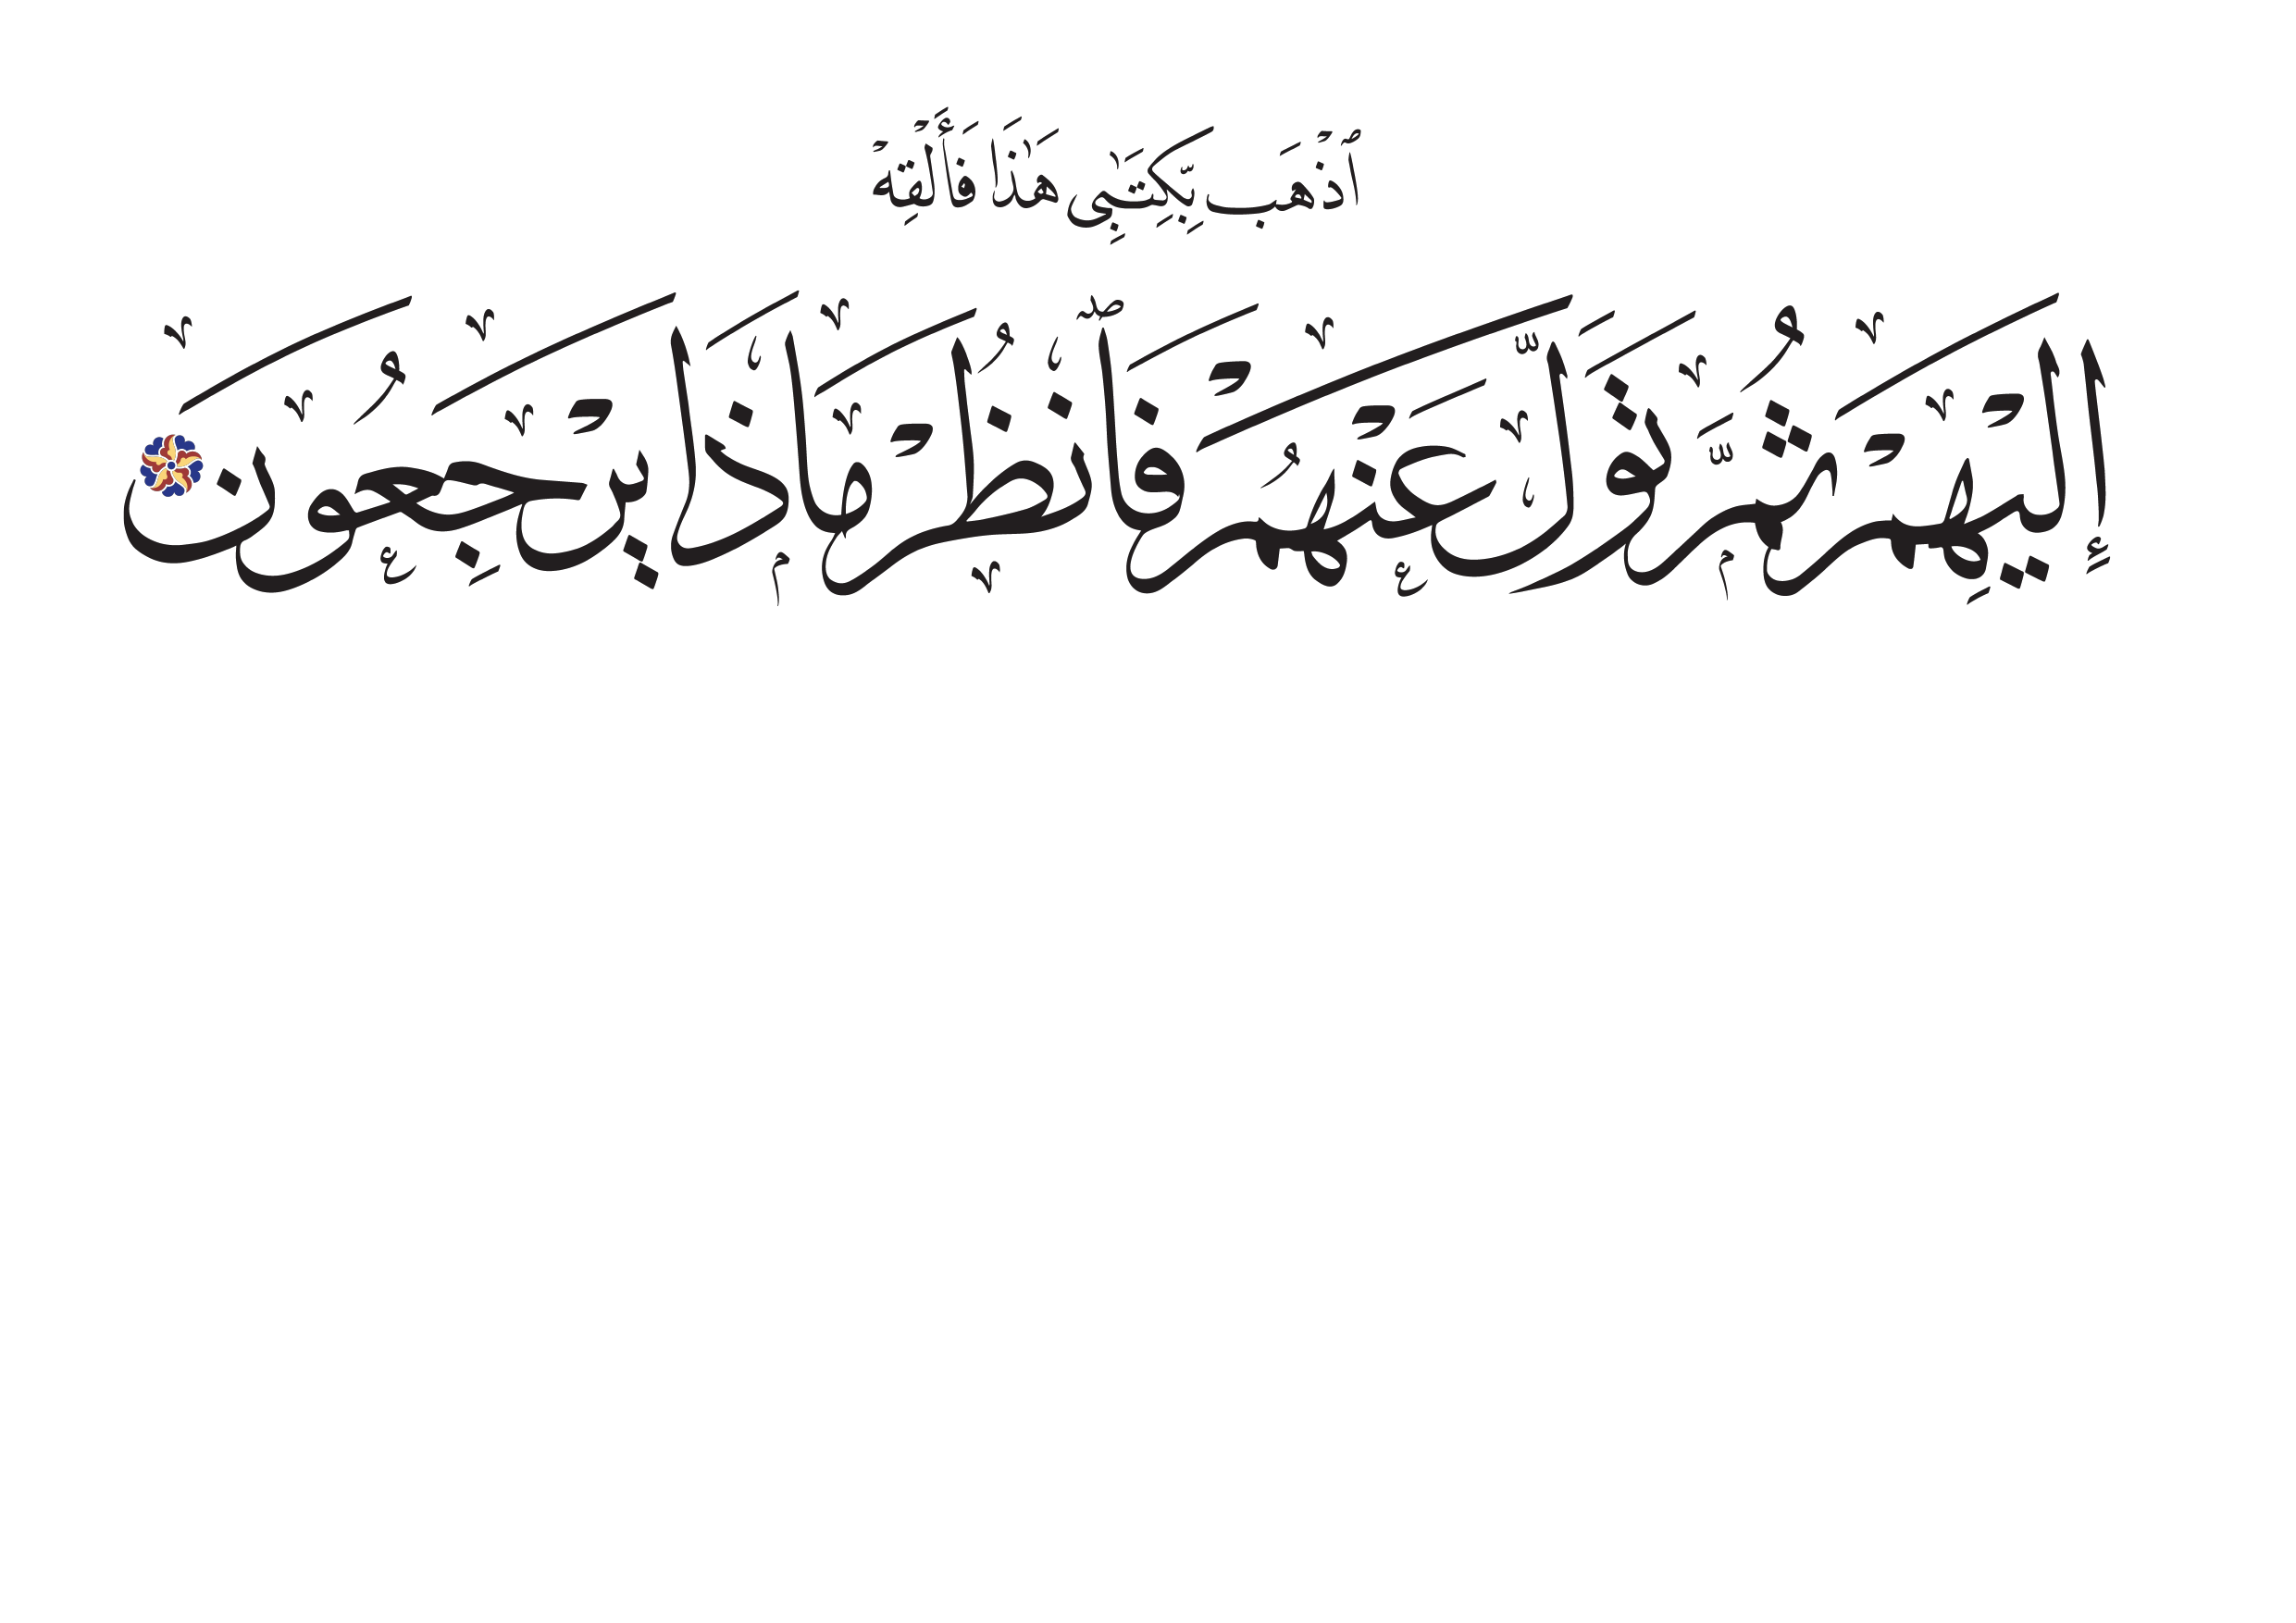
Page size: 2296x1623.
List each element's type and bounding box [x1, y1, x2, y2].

picture [57, 57, 2179, 672]
